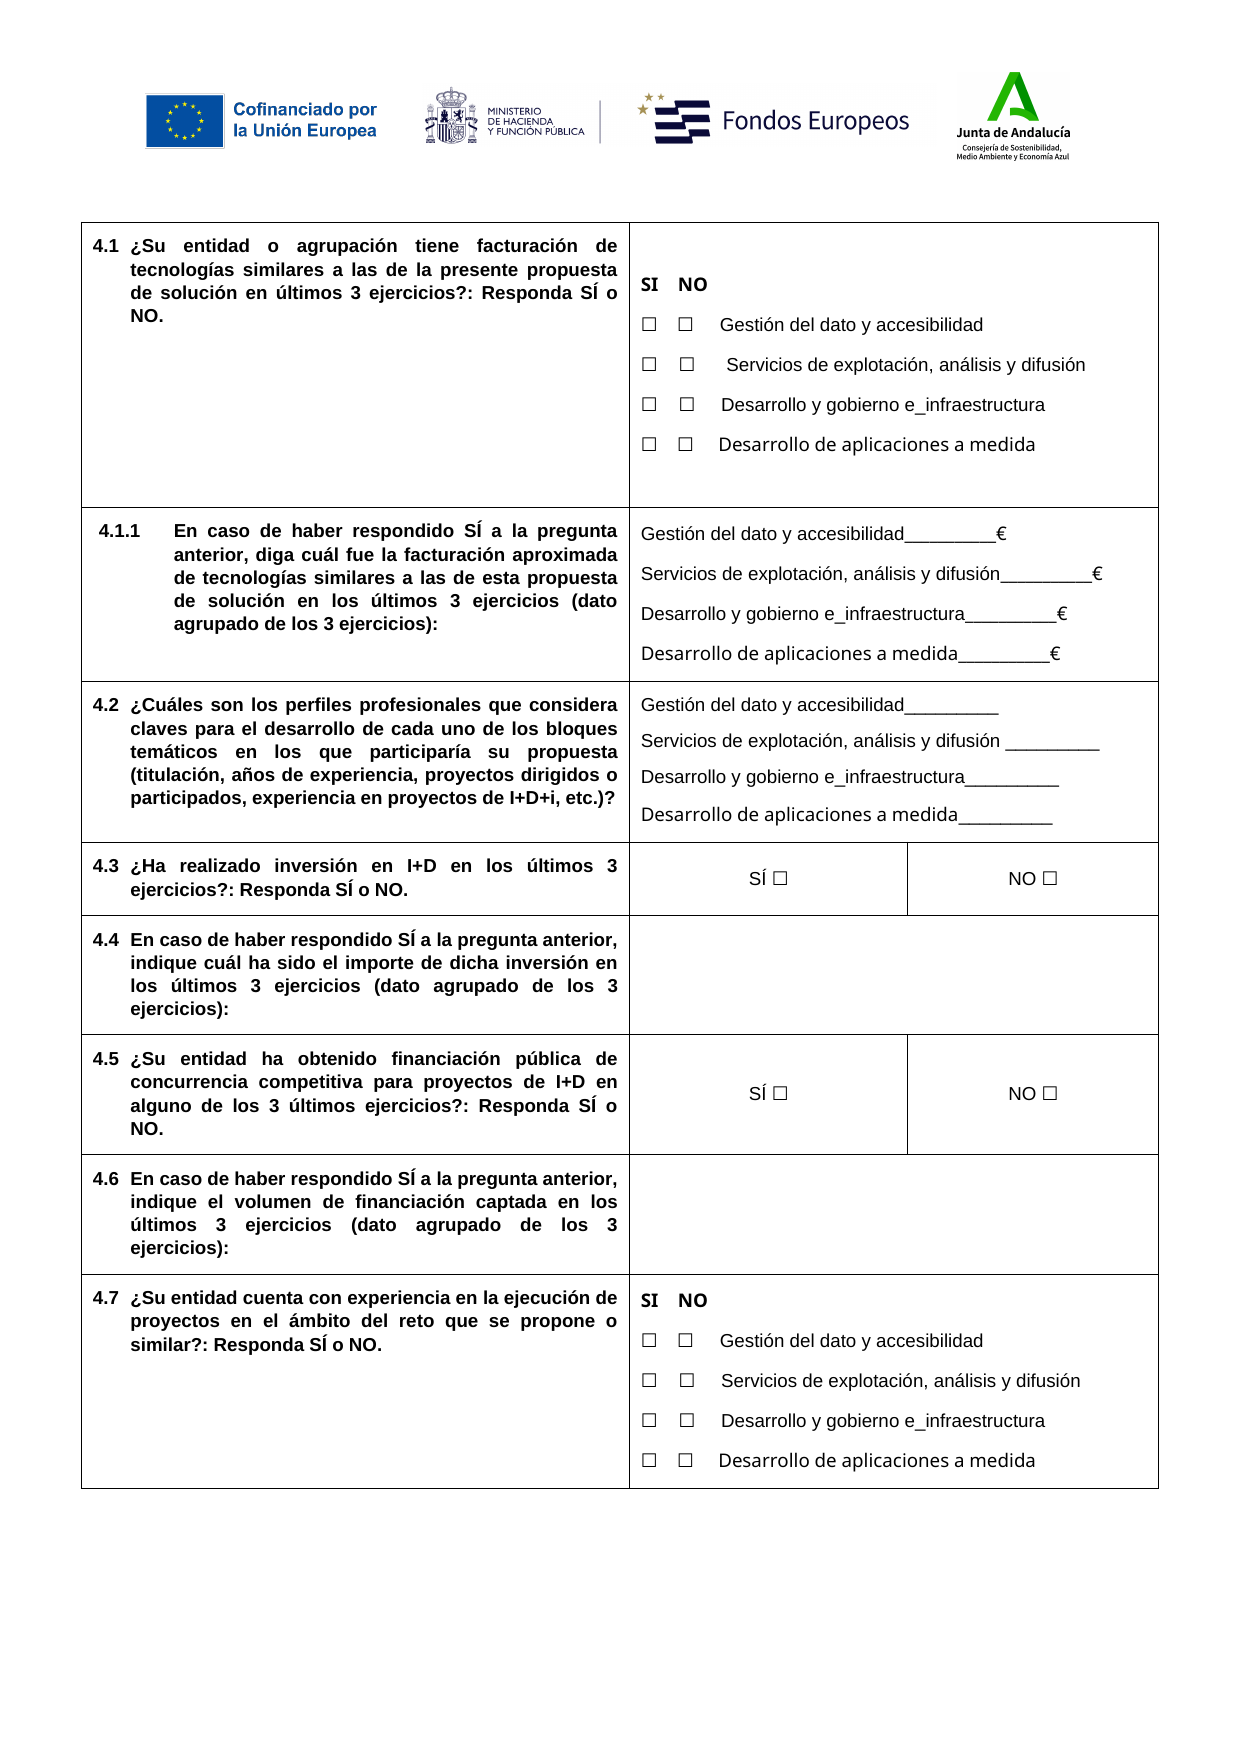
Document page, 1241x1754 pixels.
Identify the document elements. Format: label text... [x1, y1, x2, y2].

table_cell En caso de haber respondido SÍ a la pregunta anterior, indique el volumen de financiación captada en los últimos 3 ejercicios (dato agrupado de los 3 ejercicios): [82, 1155, 629, 1273]
table_cell [630, 1155, 1158, 1273]
table_cell [630, 916, 1158, 1034]
table_cell NO ☐ [908, 843, 1158, 915]
table_cell ¿Su entidad o agrupación tiene facturación de tecnologías similares a las de la presente propuesta de solución en últimos 3 ejercicios?: Responda SÍ o NO. [82, 223, 629, 507]
table_cell SI NO ☐ ☐ Gestión del dato y accesibilidad ☐ ☐ Servicios de explotación, análisis y difusión ☐ ☐ Desarrollo y gobierno e_infraestructura ☐ ☐ Desarrollo de aplicaciones a medida [630, 223, 1158, 507]
table_cell En caso de haber respondido SÍ a la pregunta anterior, diga cuál fue la facturación aproximada de tecnologías similares a las de esta propuesta de solución en los últimos 3 ejercicios (dato agrupado de los 3 ejercicios): [82, 508, 629, 681]
table_cell NO ☐ [908, 1035, 1158, 1154]
table_cell En caso de haber respondido SÍ a la pregunta anterior, indique cuál ha sido el importe de dicha inversión en los últimos 3 ejercicios (dato agrupado de los 3 ejercicios): [82, 916, 629, 1034]
table_cell ¿Cuáles son los perfiles profesionales que considera claves para el desarrollo de cada uno de los bloques temáticos en los que participaría su propuesta (titulación, años de experiencia, proyectos dirigidos o participados, experiencia en proyectos de I+D+i, etc.)? [82, 682, 629, 842]
table_cell ¿Su entidad cuenta con experiencia en la ejecución de proyectos en el ámbito del reto que se propone o similar?: Responda SÍ o NO. [82, 1275, 629, 1487]
table_cell ¿Ha realizado inversión en I+D en los últimos 3 ejercicios?: Responda SÍ o NO. [82, 843, 629, 915]
table_cell Gestión del dato y accesibilidad_________ Servicios de explotación, análisis y difusión _________ Desarrollo y gobierno e_infraestructura_________ Desarrollo de aplicaciones a medida_________ [630, 682, 1158, 842]
picture [957, 72, 1070, 161]
table_cell Gestión del dato y accesibilidad___________€ Servicios de explotación, análisis y difusión___________€ Desarrollo y gobierno e_infraestructura___________€ Desarrollo de aplicaciones a medida___________€ [630, 508, 1158, 681]
picture [421, 83, 938, 147]
picture [143, 92, 417, 150]
table_cell SÍ ☐ [630, 843, 907, 915]
table_cell SÍ ☐ [630, 1035, 907, 1154]
table_cell ¿Su entidad ha obtenido financiación pública de concurrencia competitiva para proyectos de I+D en alguno de los 3 últimos ejercicios?: Responda SÍ o NO. [82, 1035, 629, 1154]
table_cell SI NO ☐ ☐ Gestión del dato y accesibilidad ☐ ☐ Servicios de explotación, análisis y difusión ☐ ☐ Desarrollo y gobierno e_infraestructura ☐ ☐ Desarrollo de aplicaciones a medida [630, 1275, 1158, 1487]
